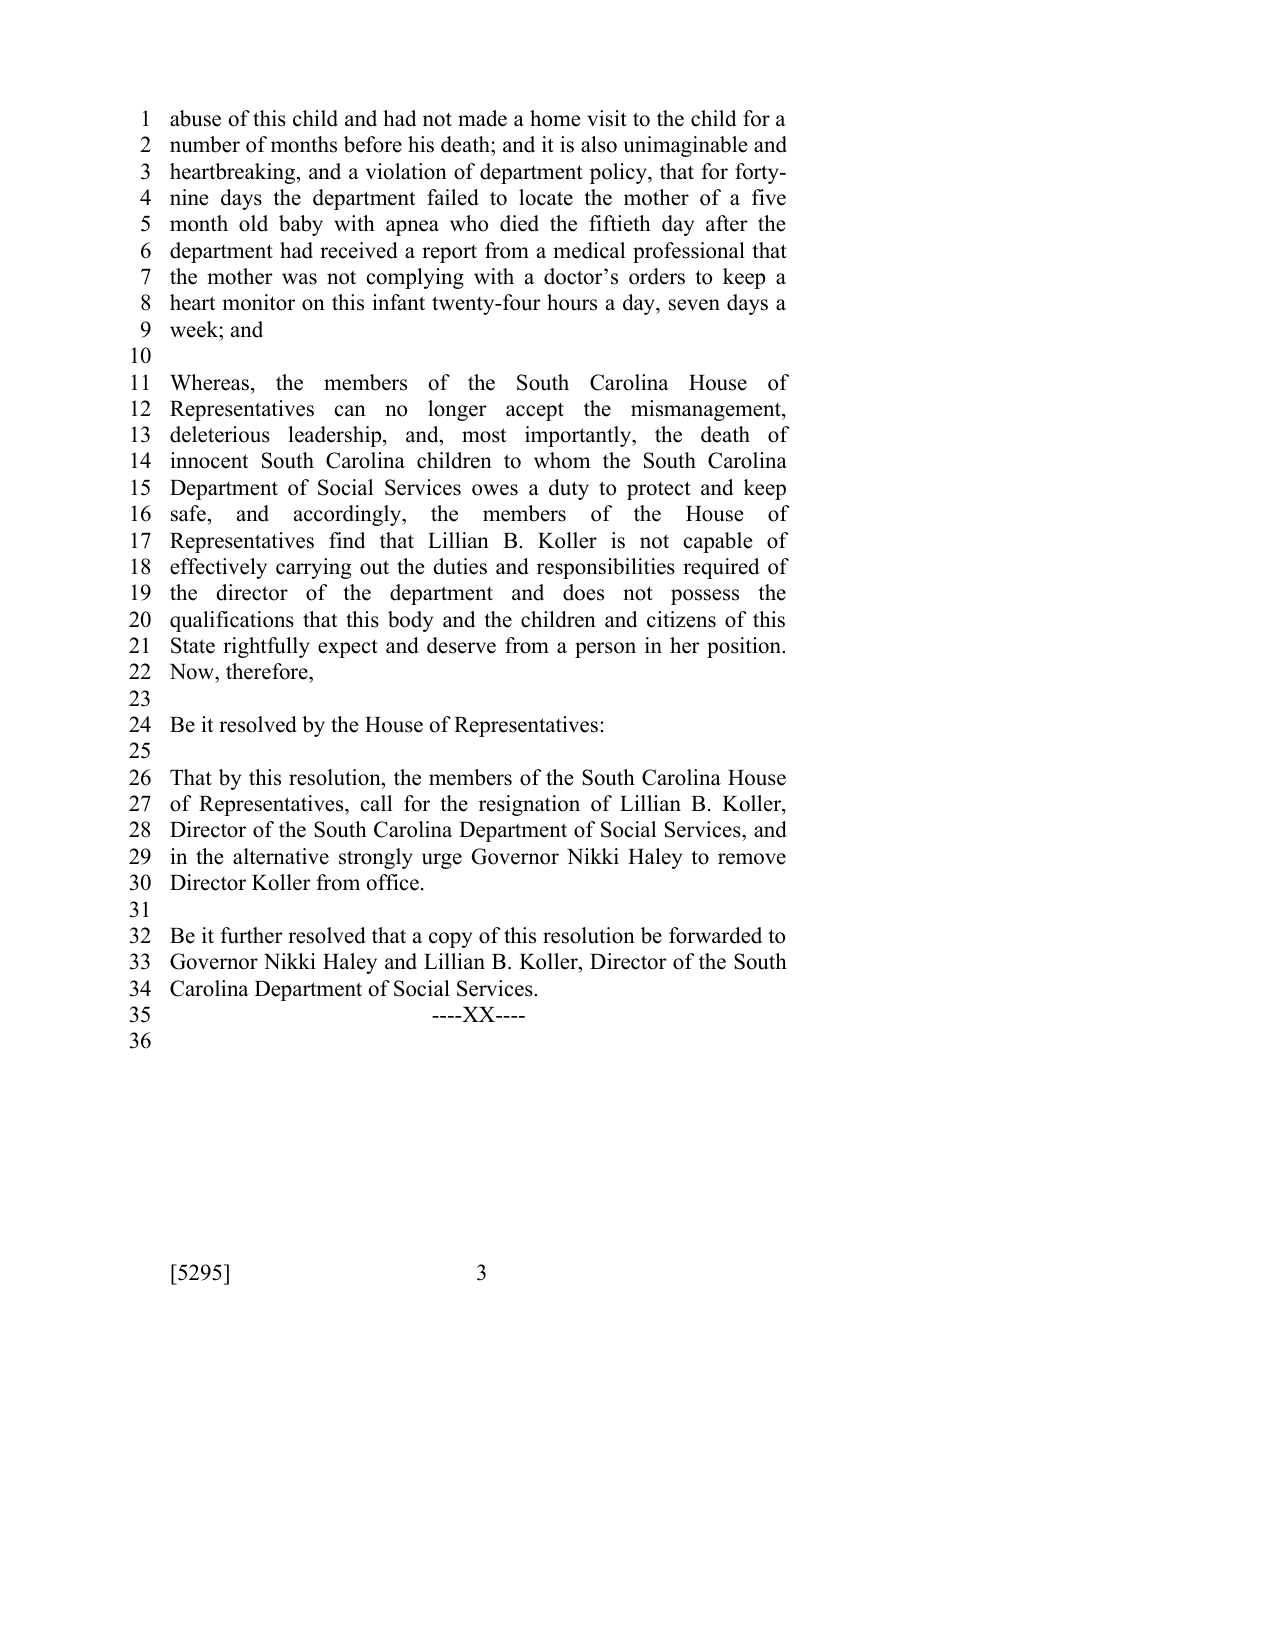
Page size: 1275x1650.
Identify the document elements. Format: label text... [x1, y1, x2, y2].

text ----XX---- [169, 1001, 787, 1027]
text Be it resolved by the House of Representatives: [169, 711, 787, 737]
text Whereas, the members of the South Carolina House of Representatives can no longer accept the mismanagement, deleterious leadership, and, most importantly, the death of innocent South Carolina children to whom the South Carolina Department of Social Services owes a duty to protect and keep safe, and accordingly, the members of the House of Representatives find that Lillian B. Koller is not capable of effectively carrying out the duties and responsibilities required of the director of the department and does not possess the qualifications that this body and the children and citizens of this State rightfully expect and deserve from a person in her position. Now, therefore, [169, 368, 787, 685]
text Be it further resolved that a copy of this resolution be forwarded to Governor Nikki Haley and Lillian B. Koller, Director of the South Carolina Department of Social Services. [169, 922, 787, 1001]
text That by this resolution, the members of the South Carolina House of Representatives, call for the resignation of Lillian B. Koller, Director of the South Carolina Department of Social Services, and in the alternative strongly urge Governor Nikki Haley to remove Director Koller from office. [169, 764, 787, 896]
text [169, 105, 787, 342]
